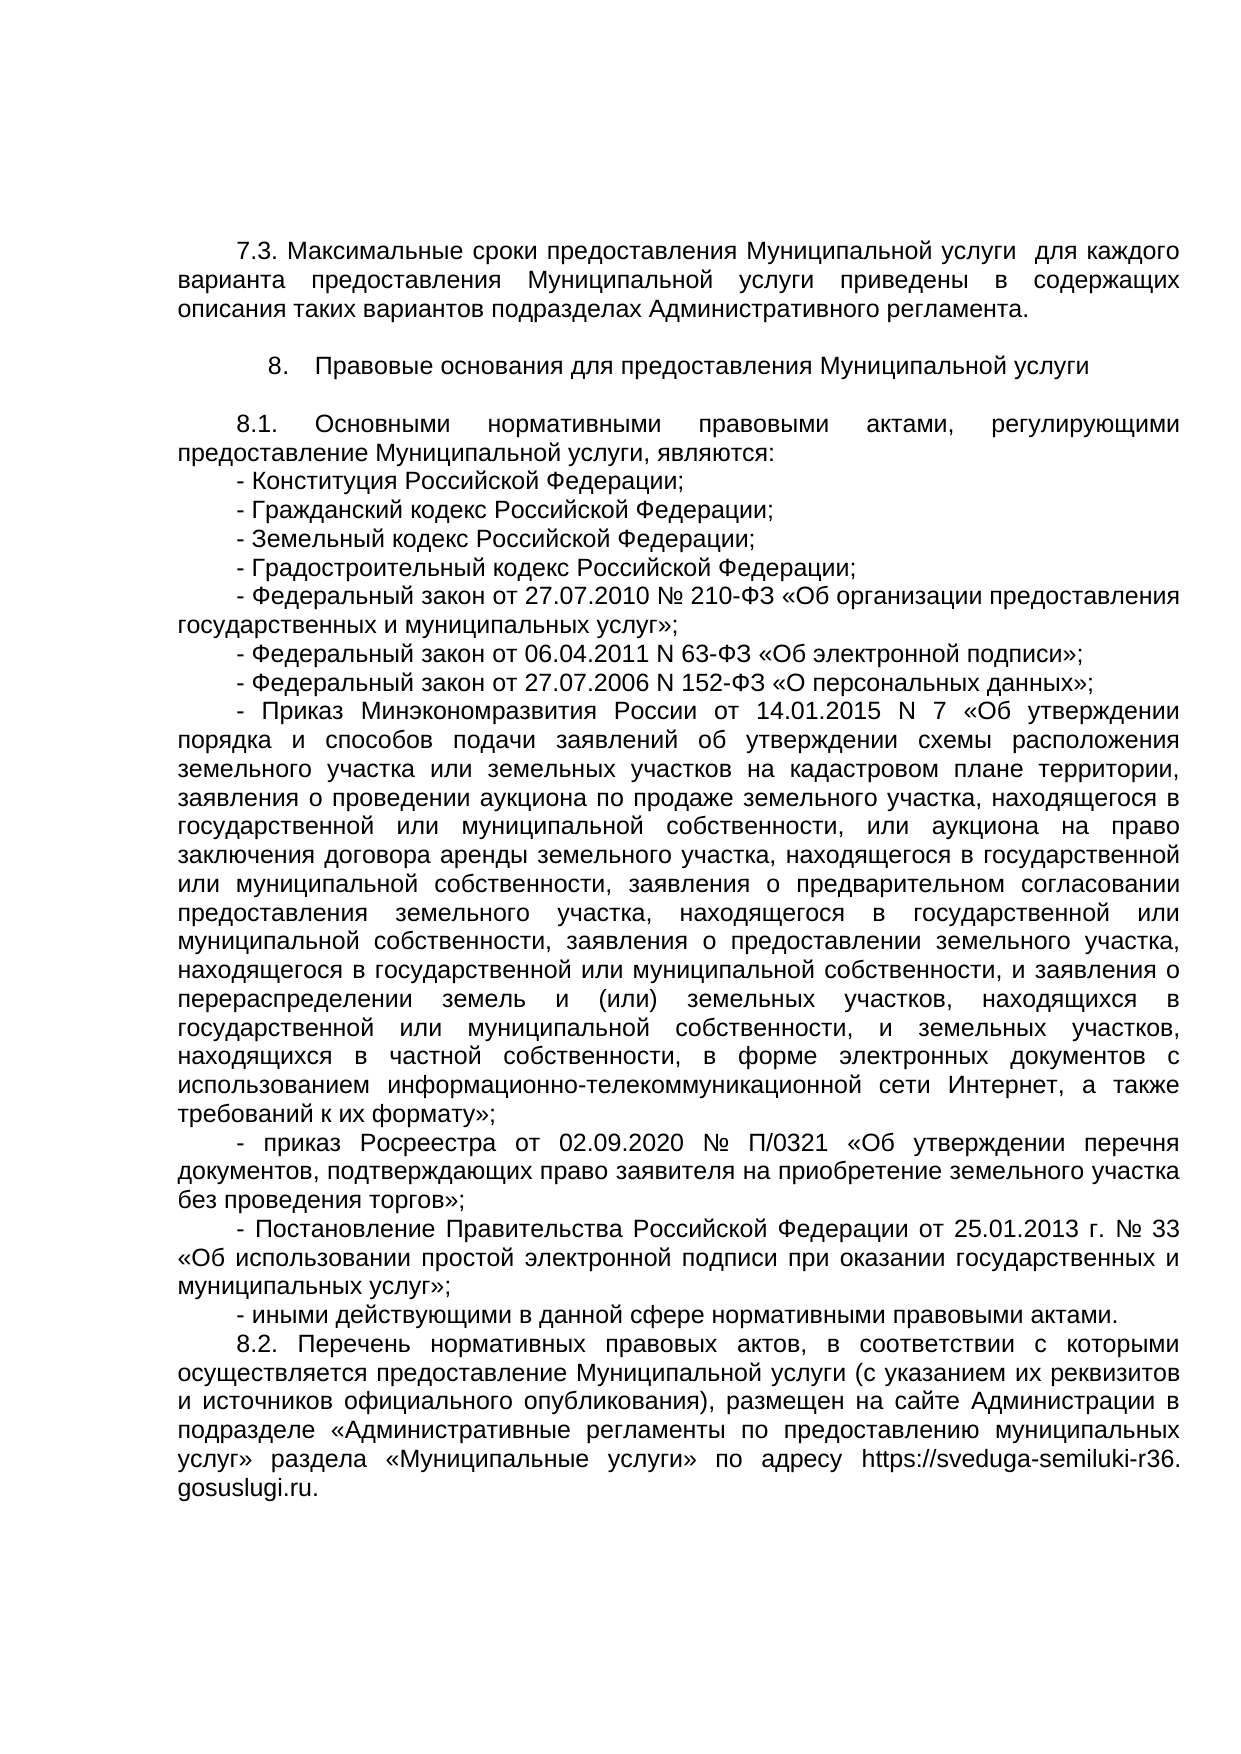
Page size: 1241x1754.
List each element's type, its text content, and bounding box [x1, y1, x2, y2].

list Правовые основания для предоставления Муниципальной услуги [177, 351, 1181, 380]
text - Конституция Российской Федерации; [177, 466, 1181, 495]
text - Гражданский кодекс Российской Федерации; [177, 495, 1181, 524]
text - иными действующими в данной сфере нормативными правовыми актами. [177, 1300, 1181, 1329]
text 8.2. Перечень нормативных правовых актов, в соответствии с которыми осуществляется предоставление Муниципальной услуги (с указанием их реквизитов и источников официального опубликования), размещен на сайте Администрации в подразделе «Административные регламенты по предоставлению муниципальных услуг» раздела «Муниципальные услуги» по адресу https://sveduga-semiluki-r36. gosuslugi.ru. [177, 1329, 1181, 1501]
text - Постановление Правительства Российской Федерации от 25.01.2013 г. № 33 «Об использовании простой электронной подписи при оказании государственных и муниципальных услуг»; [177, 1214, 1181, 1300]
text - Федеральный закон от 27.07.2010 № 210-ФЗ «Об организации предоставления государственных и муниципальных услуг»; [177, 581, 1181, 639]
text - Градостроительный кодекс Российской Федерации; [177, 552, 1181, 581]
text - Приказ Минэкономразвития России от 14.01.2015 N 7 «Об утверждении порядка и способов подачи заявлений об утверждении схемы расположения земельного участка или земельных участков на кадастровом плане территории, заявления о проведении аукциона по продаже земельного участка, находящегося в государственной или муниципальной собственности, или аукциона на право заключения договора аренды земельного участка, находящегося в государственной или муниципальной собственности, заявления о предварительном согласовании предоставления земельного участка, находящегося в государственной или муниципальной собственности, заявления о предоставлении земельного участка, находящегося в государственной или муниципальной собственности, и заявления о перераспределении земель и (или) земельных участков, находящихся в государственной или муниципальной собственности, и земельных участков, находящихся в частной собственности, в форме электронных документов с использованием информационно-телекоммуникационной сети Интернет, а также требований к их формату»; [177, 696, 1181, 1127]
text - Федеральный закон от 06.04.2011 N 63-ФЗ «Об электронной подписи»; [177, 639, 1181, 667]
list 8.1. Основными нормативными правовыми актами, регулирующими предоставление Муниципальной услуги, являются: [177, 409, 1181, 466]
text - Федеральный закон от 27.07.2006 N 152-ФЗ «О персональных данных»; [177, 667, 1181, 696]
text - приказ Росреестра от 02.09.2020 № П/0321 «Об утверждении перечня документов, подтверждающих право заявителя на приобретение земельного участка без проведения торгов»; [177, 1127, 1181, 1214]
list 7.3. Максимальные сроки предоставления Муниципальной услуги для каждого варианта предоставления Муниципальной услуги приведены в содержащих описания таких вариантов подразделах Административного регламента. [177, 236, 1181, 322]
text - Земельный кодекс Российской Федерации; [177, 524, 1181, 552]
